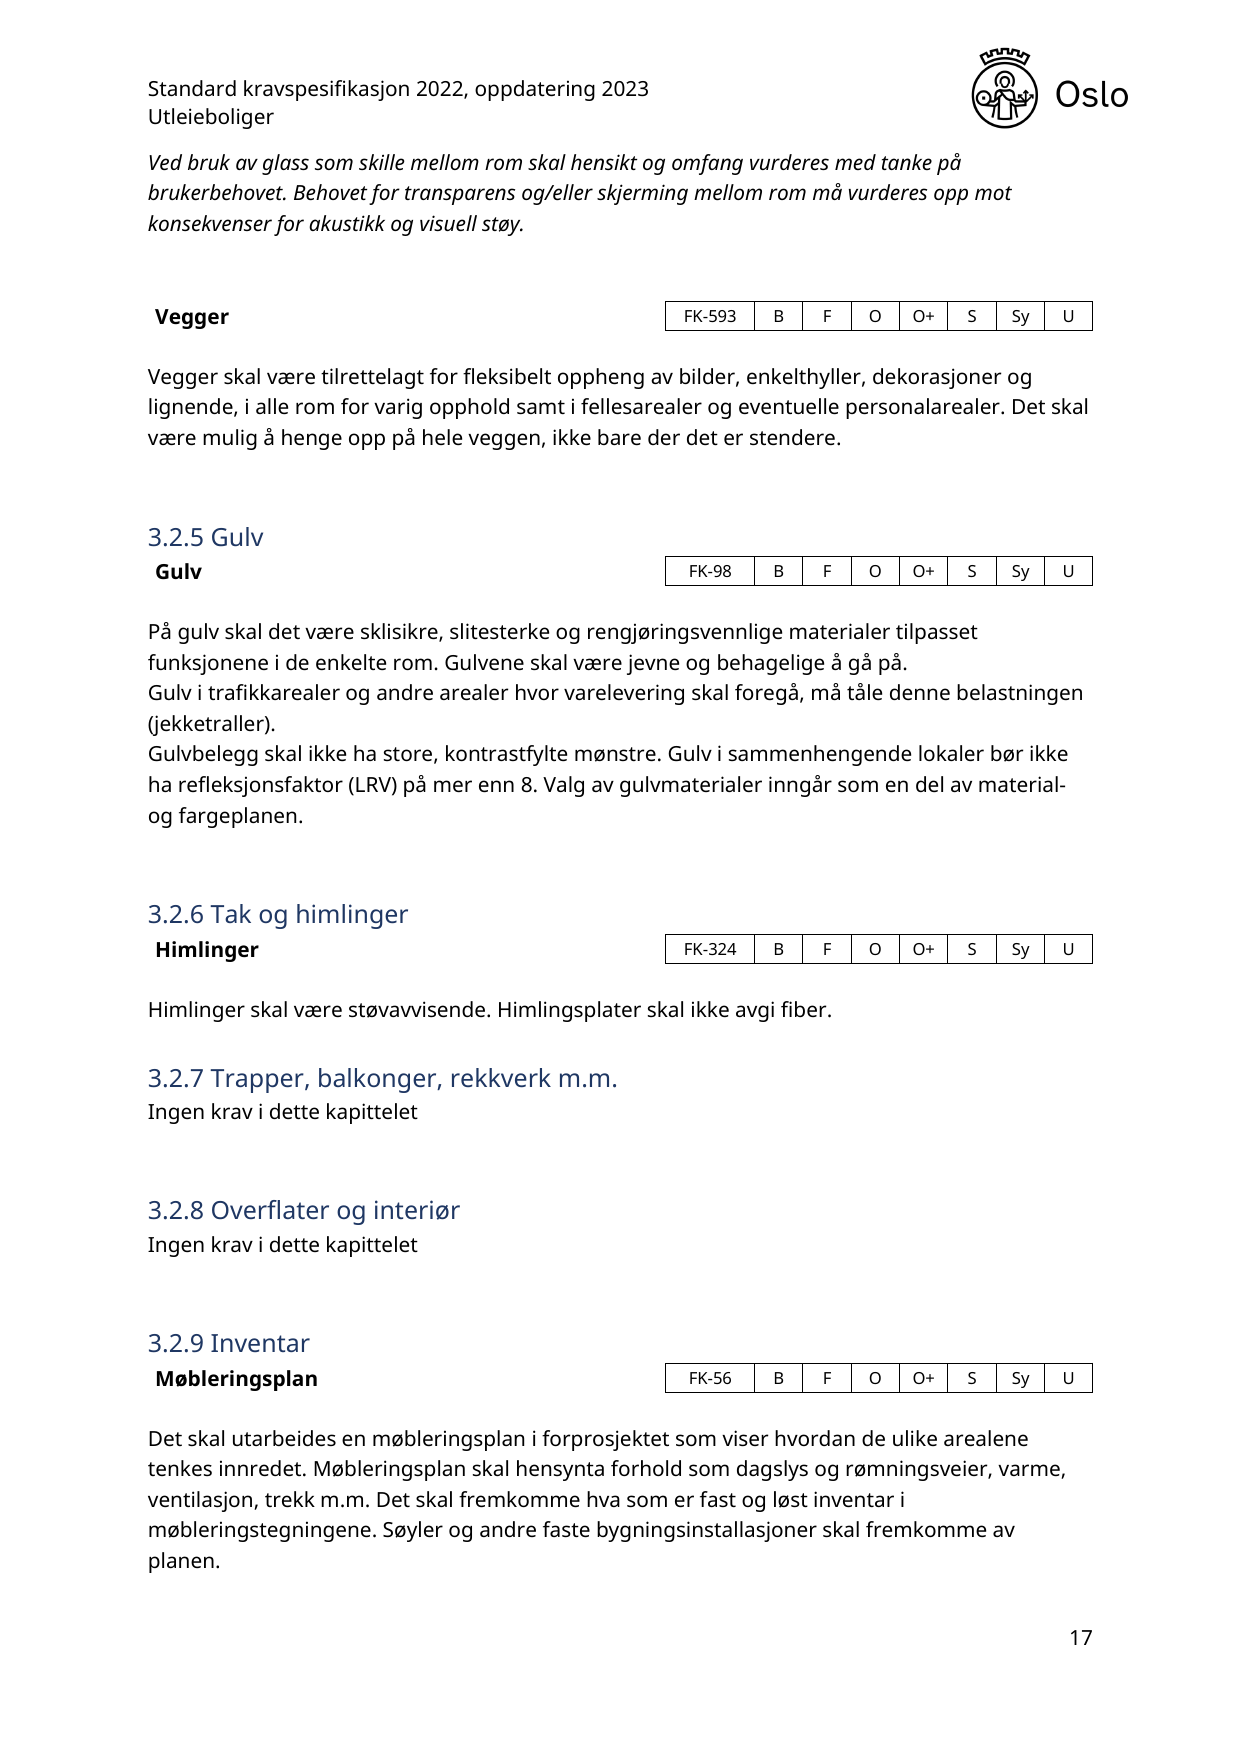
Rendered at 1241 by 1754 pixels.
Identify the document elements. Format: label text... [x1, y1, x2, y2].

table_header Sy [997, 1364, 1044, 1392]
table_header F [803, 1364, 851, 1392]
table_header U [1045, 935, 1092, 963]
table_header Sy [997, 302, 1044, 330]
table_header Himlinger [148, 934, 665, 963]
text På gulv skal det være sklisikre, slitesterke og rengjøringsvennlige materialer tilpasset funksjonene i de enkelte rom. Gulvene skal være jevne og behagelige å gå på. [148, 617, 1093, 676]
table_header Sy [997, 935, 1044, 963]
table_header B [755, 302, 802, 330]
table_header B [755, 557, 802, 585]
table_header FK-593 [666, 302, 754, 330]
table_header S [948, 302, 996, 330]
table_header B [755, 1364, 802, 1392]
table_header O [852, 557, 899, 585]
subtitle 3.2.6 Tak og himlinger [148, 897, 1093, 931]
table_header S [948, 1364, 996, 1392]
text Ved bruk av glass som skille mellom rom skal hensikt og omfang vurderes med tanke på brukerbehovet. Behovet for transparens og/eller skjerming mellom rom må vurderes opp mot konsekvenser for akustikk og visuell støy. [148, 148, 1093, 237]
table_header O+ [900, 302, 947, 330]
subtitle 3.2.8 Overflater og interiør [148, 1193, 1093, 1227]
table_header B [755, 935, 802, 963]
table_header F [803, 302, 851, 330]
subtitle 3.2.5 Gulv [148, 519, 1093, 553]
table_header Møbleringsplan [148, 1363, 665, 1392]
table_header Gulv [148, 556, 665, 585]
table_header Sy [997, 557, 1044, 585]
table_header O+ [900, 557, 947, 585]
table_header Vegger [148, 301, 665, 330]
table_header FK-324 [666, 935, 754, 963]
text Ingen krav i dette kapittelet [148, 1097, 1093, 1125]
table_header S [948, 557, 996, 585]
table_header O [852, 1364, 899, 1392]
table_header U [1045, 1364, 1092, 1392]
text Gulvbelegg skal ikke ha store, kontrastfylte mønstre. Gulv i sammenhengende lokaler bør ikke ha refleksjonsfaktor (LRV) på mer enn 8. Valg av gulvmaterialer inngår som en del av material- og fargeplanen. [148, 739, 1093, 829]
picture [958, 21, 1141, 146]
subtitle 3.2.9 Inventar [148, 1326, 1093, 1360]
table_header F [803, 557, 851, 585]
table_header O+ [900, 1364, 947, 1392]
table_header F [803, 935, 851, 963]
text Himlinger skal være støvavvisende. Himlingsplater skal ikke avgi fiber. [148, 995, 1093, 1023]
table_header O+ [900, 935, 947, 963]
text Gulv i trafikkarealer og andre arealer hvor varelevering skal foregå, må tåle denne belastningen (jekketraller). [148, 678, 1093, 737]
table_header O [852, 302, 899, 330]
text Ingen krav i dette kapittelet [148, 1230, 1093, 1258]
table_header S [948, 935, 996, 963]
text Det skal utarbeides en møbleringsplan i forprosjektet som viser hvordan de ulike arealene tenkes innredet. Møbleringsplan skal hensynta forhold som dagslys og rømningsveier, varme, ventilasjon, trekk m.m. Det skal fremkomme hva som er fast og løst inventar i møbleringstegningene. Søyler og andre faste bygningsinstallasjoner skal fremkomme av planen. [148, 1424, 1093, 1575]
table_header U [1045, 302, 1092, 330]
table_header FK-98 [666, 557, 754, 585]
text Vegger skal være tilrettelagt for fleksibelt oppheng av bilder, enkelthyller, dekorasjoner og lignende, i alle rom for varig opphold samt i fellesarealer og eventuelle personalarealer. Det skal være mulig å henge opp på hele veggen, ikke bare der det er stendere. [148, 362, 1093, 452]
subtitle 3.2.7 Trapper, balkonger, rekkverk m.m. [148, 1060, 1093, 1094]
table_header O [852, 935, 899, 963]
table_header FK-56 [666, 1364, 754, 1392]
table_header U [1045, 557, 1092, 585]
